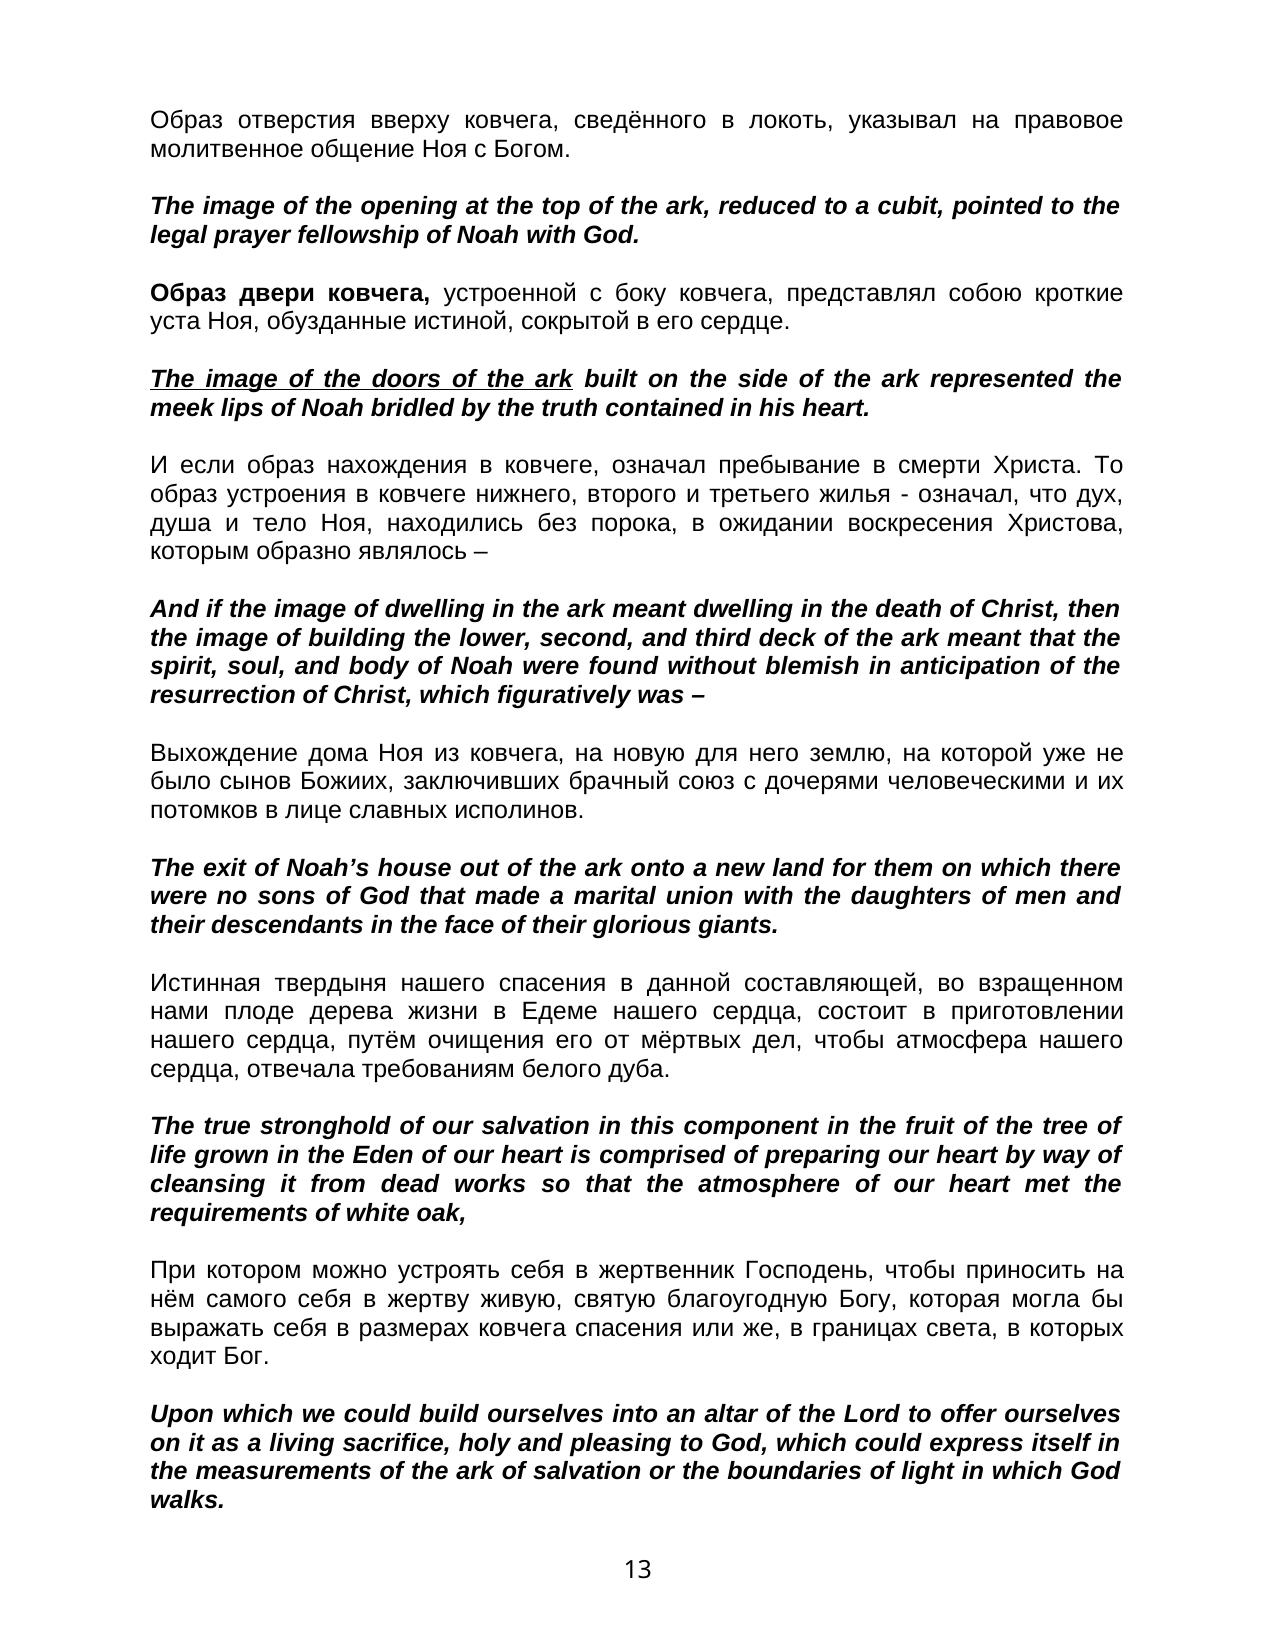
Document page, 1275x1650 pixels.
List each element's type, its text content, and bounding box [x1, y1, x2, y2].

text The image of the opening at the top of the ark, reduced to a cubit, pointed to the legal prayer fellowship of Noah with God. [150, 191, 1125, 249]
text И если образ нахождения в ковчеге, означал пребывание в смерти Христа. То образ устроения в ковчеге нижнего, второго и третьего жилья - означал, что дух, душа и тело Ноя, находились без порока, в ожидании воскресения Христова, которым образно являлось – [150, 450, 1125, 565]
text Upon which we could build ourselves into an altar of the Lord to offer ourselves on it as a living sacrifice, holy and pleasing to God, which could express itself in the measurements of the ark of salvation or the boundaries of light in which God walks. [150, 1399, 1125, 1514]
text The exit of Noah’s house out of the ark onto a new land for them on which there were no sons of God that made a marital union with the daughters of men and their descendants in the face of their glorious giants. [150, 852, 1125, 939]
text The image of the doors of the ark built on the side of the ark represented the meek lips of Noah bridled by the truth contained in his heart. [150, 364, 1125, 421]
text The true stronghold of our salvation in this component in the fruit of the tree of life grown in the Eden of our heart is comprised of preparing our heart by way of cleansing it from dead works so that the atmosphere of our heart met the requirements of white oak, [150, 1111, 1125, 1226]
text Образ отверстия вверху ковчега, сведённого в локоть, указывал на правовое молитвенное общение Ноя с Богом. [150, 105, 1125, 162]
text При котором можно устроять себя в жертвенник Господень, чтобы приносить на нём самого себя в жертву живую, святую благоугодную Богу, которая могла бы выражать себя в размерах ковчега спасения или же, в границах света, в которых ходит Бог. [150, 1255, 1125, 1370]
text Истинная твердыня нашего спасения в данной составляющей, во взращенном нами плоде дерева жизни в Едеме нашего сердца, состоит в приготовлении нашего сердца, путём очищения его от мёртвых дел, чтобы атмосфера нашего сердца, отвечала требованиям белого дуба. [150, 967, 1125, 1082]
text Выхождение дома Ноя из ковчега, на новую для него землю, на которой уже не было сынов Божиих, заключивших брачный союз с дочерями человеческими и их потомков в лице славных исполинов. [150, 737, 1125, 824]
text Образ двери ковчега, устроенной с боку ковчега, представлял собою кроткие уста Ноя, обузданные истиной, сокрытой в его сердце. [150, 277, 1125, 335]
text And if the image of dwelling in the ark meant dwelling in the death of Christ, then the image of building the lower, second, and third deck of the ark meant that the spirit, soul, and body of Noah were found without blemish in anticipation of the resurrection of Christ, which figuratively was – [150, 594, 1125, 709]
